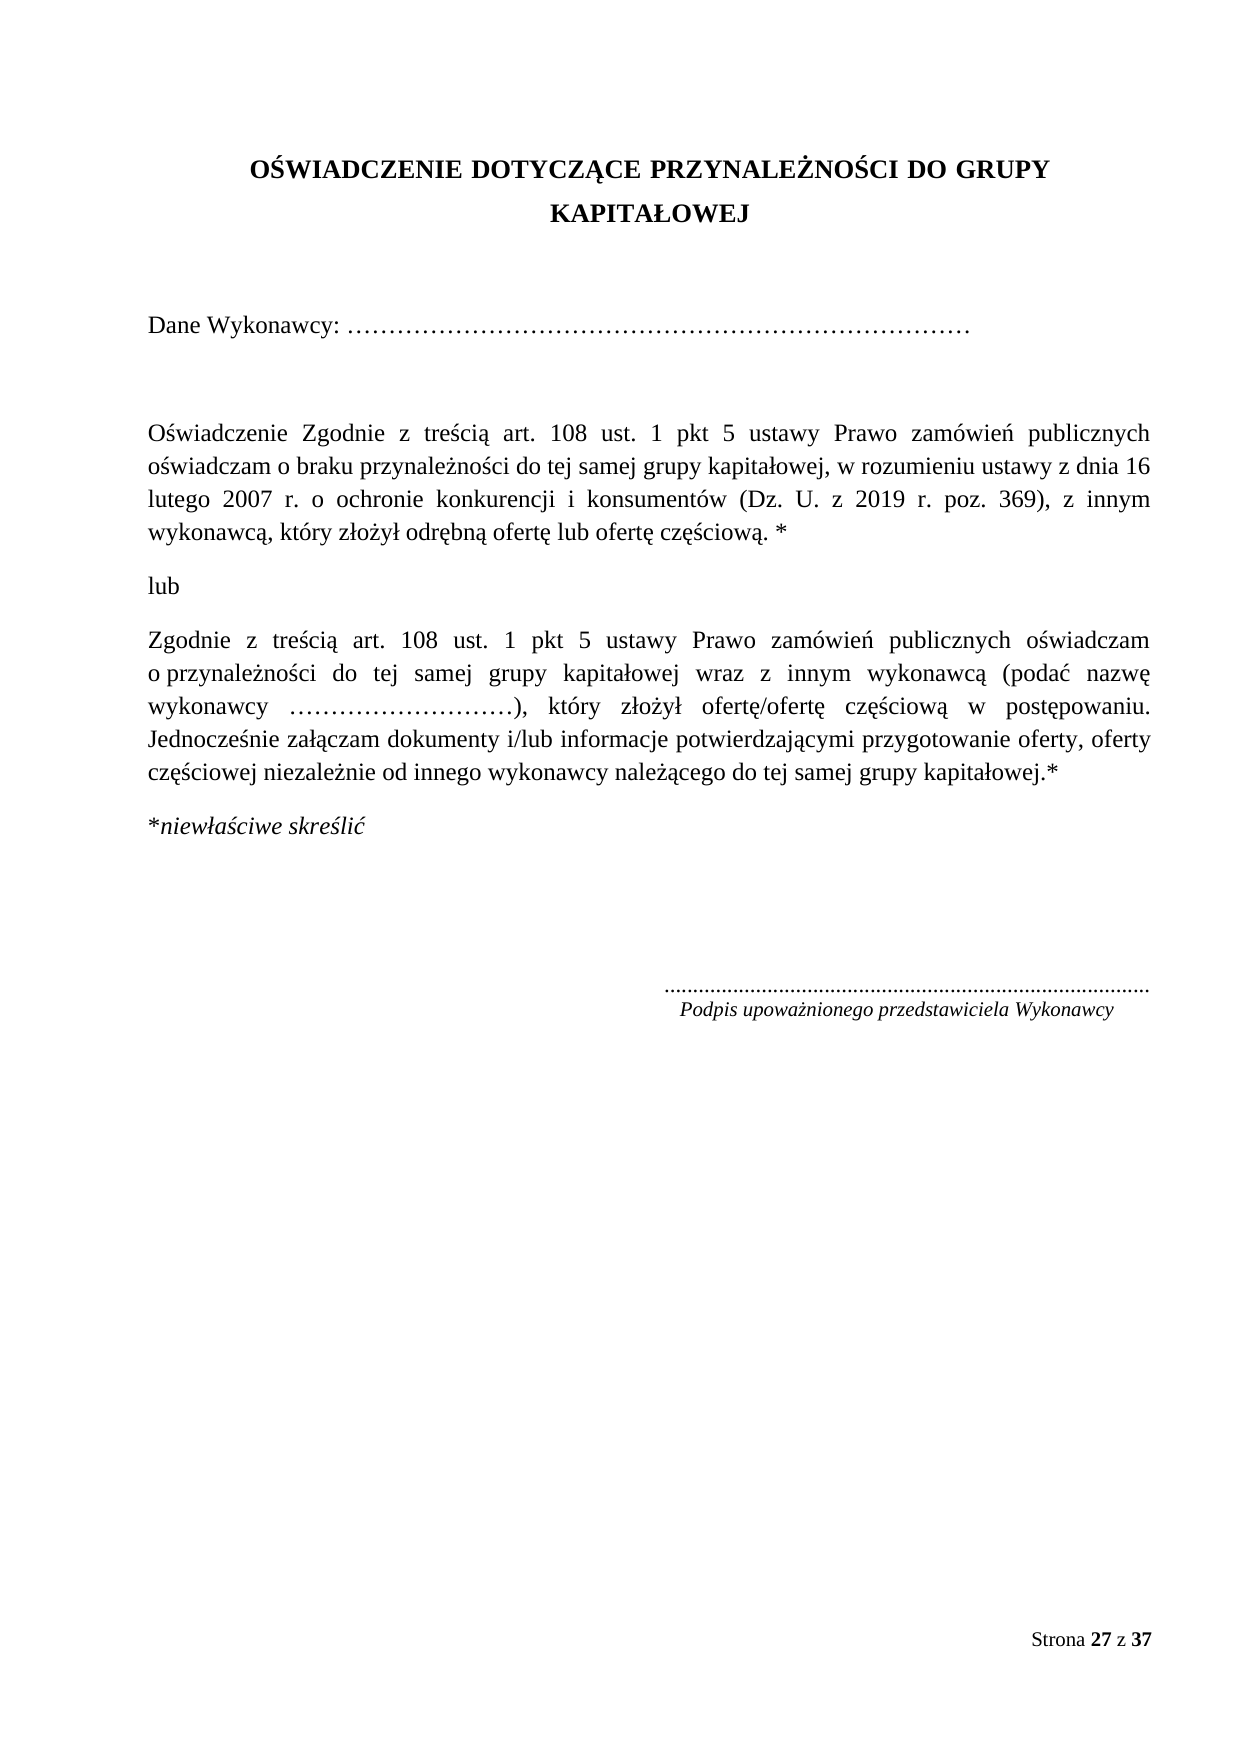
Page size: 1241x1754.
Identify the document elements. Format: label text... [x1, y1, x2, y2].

text *niewłaściwe skreślić [148, 811, 1152, 840]
text Oświadczenie Zgodnie z treścią art. 108 ust. 1 pkt 5 ustawy Prawo zamówień publicznych oświadczam o braku przynależności do tej samej grupy kapitałowej, w rozumieniu ustawy z dnia 16 lutego 2007 r. o ochronie konkurencji i konsumentów (Dz. U. z 2019 r. poz. 369), z innym wykonawcą, który złożył odrębną ofertę lub ofertę częściową. * [148, 418, 1152, 546]
text Zgodnie z treścią art. 108 ust. 1 pkt 5 ustawy Prawo zamówień publicznych oświadczam o przynależności do tej samej grupy kapitałowej wraz z innym wykonawcą (podać nazwę wykonawcy ………………………), który złożył ofertę/ofertę częściową w postępowaniu. Jednocześnie załączam dokumenty i/lub informacje potwierdzającymi przygotowanie oferty, oferty częściowej niezależnie od innego wykonawcy należącego do tej samej grupy kapitałowej.* [148, 625, 1152, 786]
text Dane Wykonawcy: ………………………………………………………………… [148, 311, 1152, 339]
text oświadczenie dotyczące przynależności do grupy kapitałowej [148, 148, 1152, 230]
text lub [148, 571, 1152, 600]
text Podpis upoważnionego przedstawiciela Wykonawcy [620, 997, 1176, 1021]
text ..................................................................................... [590, 971, 1176, 997]
